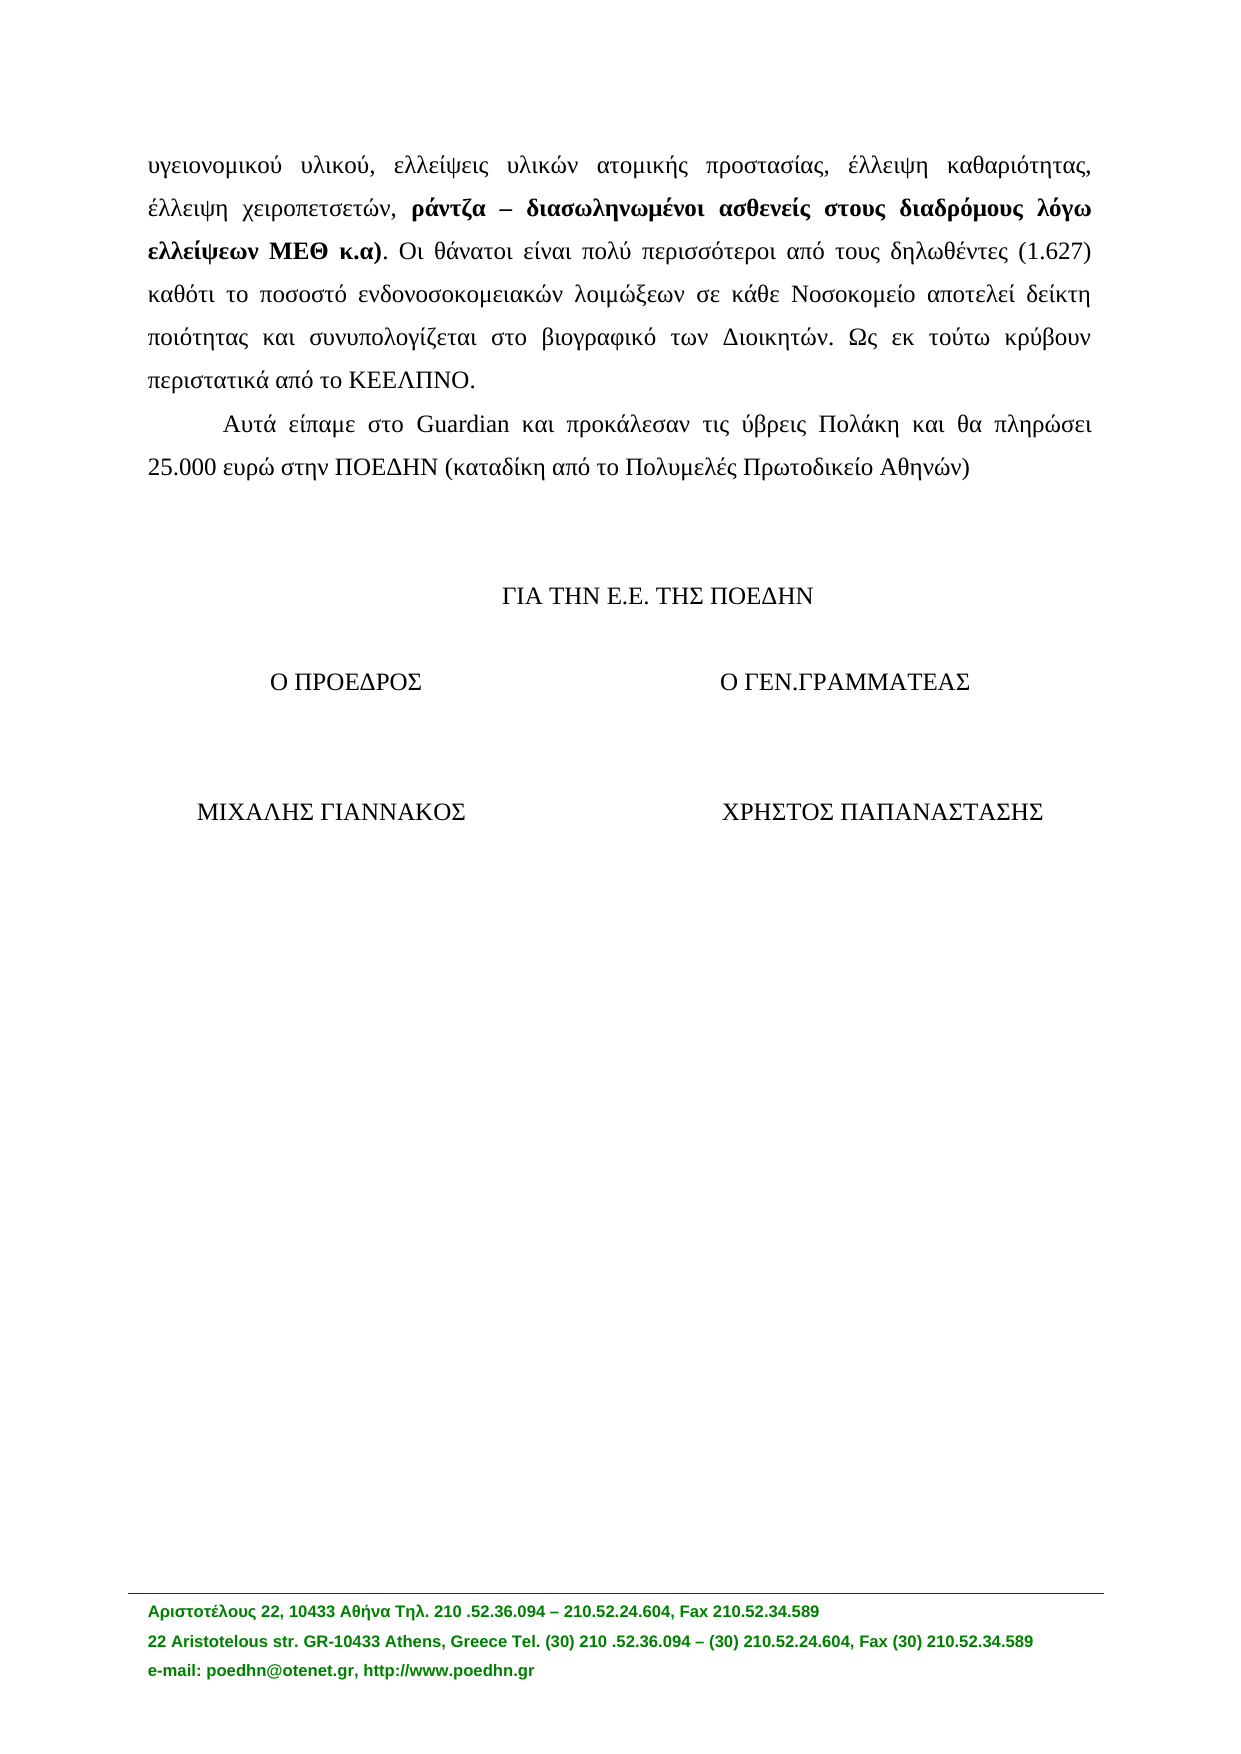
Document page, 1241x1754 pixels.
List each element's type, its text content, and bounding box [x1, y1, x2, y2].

text ΜΙΧΑΛΗΣ ΓΙΑΝΝΑΚΟΣ ΧΡΗΣΤΟΣ ΠΑΠΑΝΑΣΤΑΣΗΣ [148, 797, 1092, 826]
text Αυτά είπαμε στο Guardian και προκάλεσαν τις ύβρεις Πολάκη και θα πληρώσει 25.000 ευρώ στην ΠΟΕΔΗΝ (καταδίκη από το Πολυμελές Πρωτοδικείο Αθηνών) [148, 409, 1092, 481]
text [148, 150, 1092, 394]
text Ο ΠΡΟΕΔΡΟΣ Ο ΓΕΝ.ΓΡΑΜΜΑΤΕΑΣ [148, 667, 1092, 696]
text ΓΙΑ ΤΗΝ Ε.Ε. ΤΗΣ ΠΟΕΔΗΝ [148, 581, 1092, 610]
